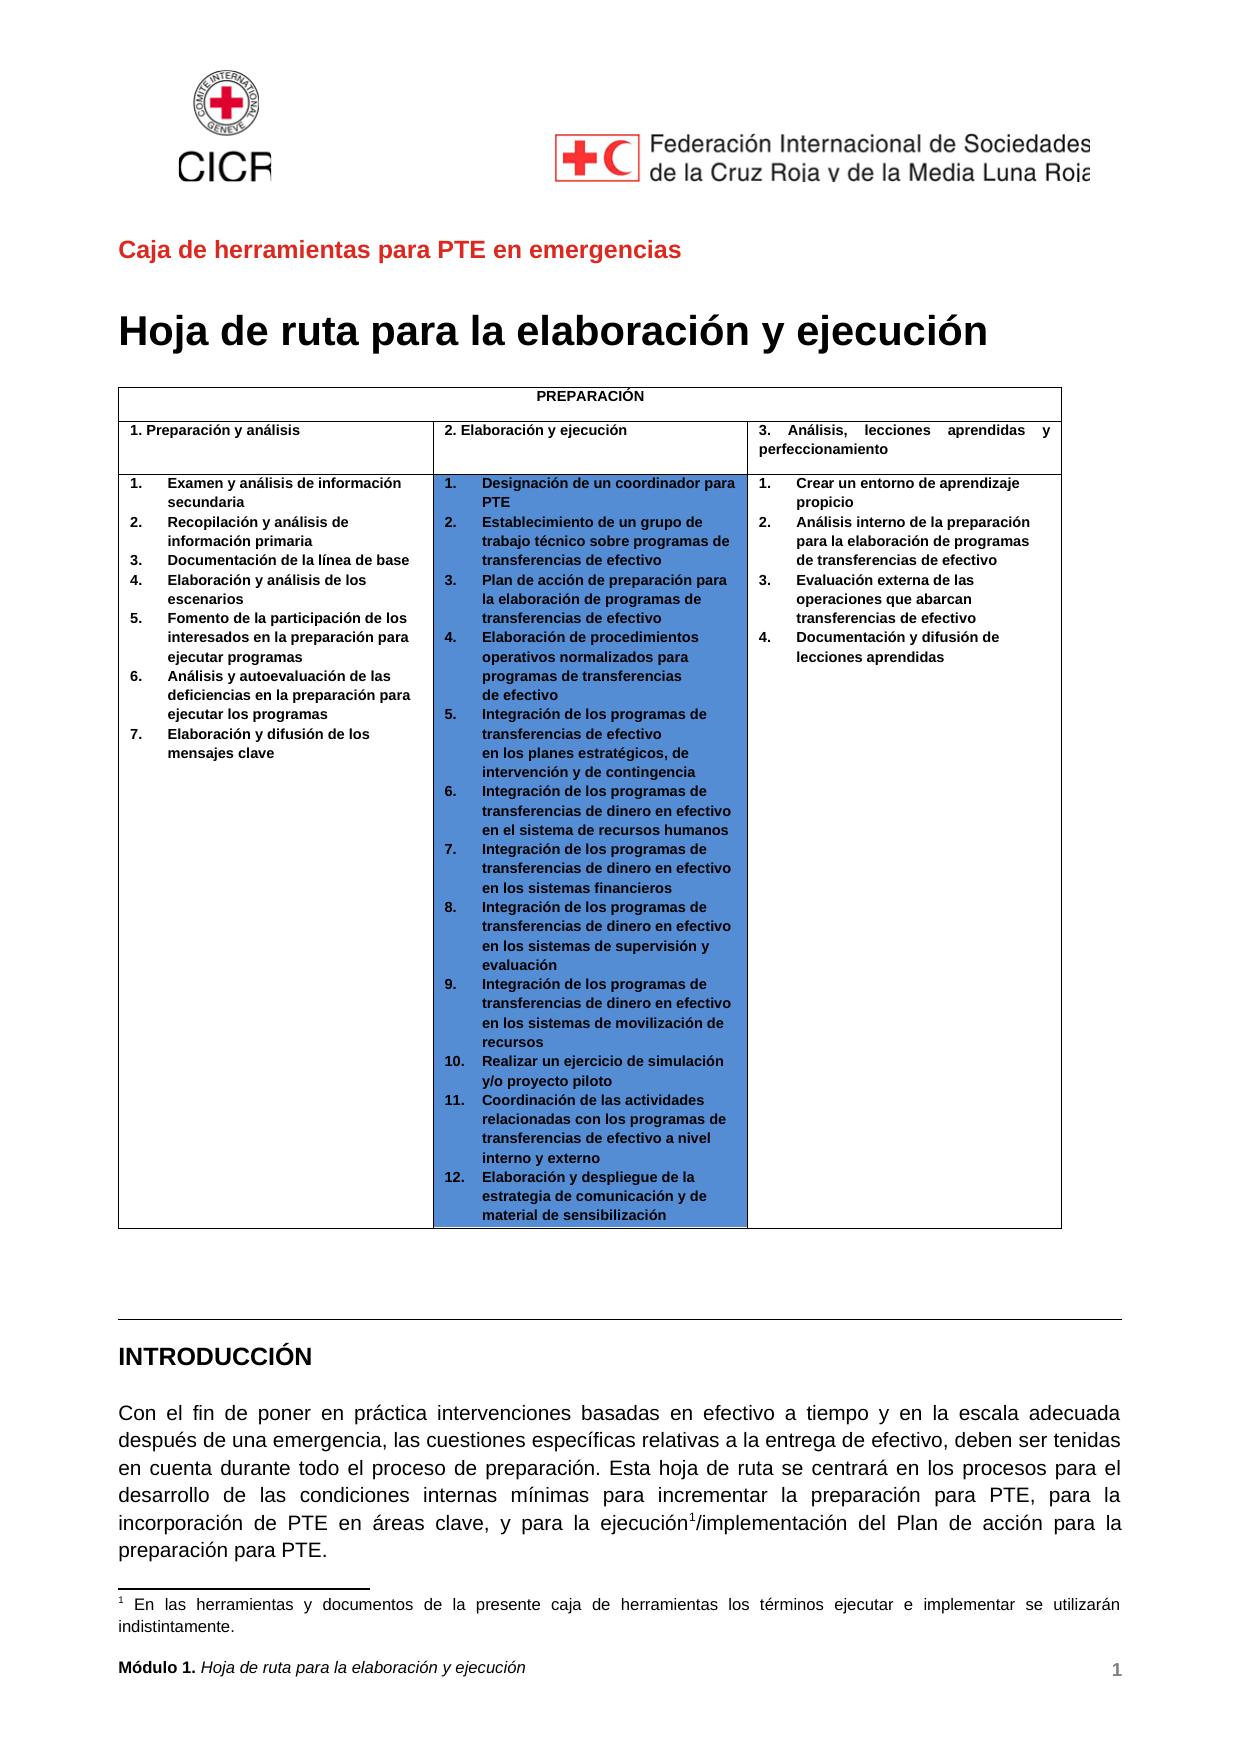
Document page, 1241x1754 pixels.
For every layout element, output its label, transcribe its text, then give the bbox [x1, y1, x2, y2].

table_header PREPARACIÓN [119, 388, 1061, 421]
table_cell 3. Análisis, lecciones aprendidas y perfeccionamiento [748, 422, 1061, 474]
subtitle INTRODUCCIÓN [118, 1320, 1122, 1371]
table_cell Crear un entorno de aprendizaje propicio Análisis interno de la preparación para la elaboración de programas de transferencias de efectivo Evaluación externa de las operaciones que abarcan transferencias de efectivo Documentación y difusión de lecciones aprendidas [748, 475, 1061, 1227]
table_cell 2. Elaboración y ejecución [434, 422, 747, 474]
picture [552, 131, 1090, 182]
text Con el fin de poner en práctica intervenciones basadas en efectivo a tiempo y en la escala adecuada después de una emergencia, las cuestiones específicas relativas a la entrega de efectivo, deben ser tenidas en cuenta durante todo el proceso de preparación. Esta hoja de ruta se centrará en los procesos para el desarrollo de las condiciones internas mínimas para incrementar la preparación para PTE, para la incorporación de PTE en áreas clave, y para la ejecución/implementación del Plan de acción para la preparación para PTE. [118, 1400, 1122, 1562]
table_cell Designación de un coordinador para PTE Establecimiento de un grupo de trabajo técnico sobre programas de transferencias de efectivo Plan de acción de preparación para la elaboración de programas de transferencias de efectivo Elaboración de procedimientos operativos normalizados para programas de transferencias de efectivo Integración de los programas de transferencias de efectivo en los planes estratégicos, de intervención y de contingencia Integración de los programas de transferencias de dinero en efectivo en el sistema de recursos humanos Integración de los programas de transferencias de dinero en efectivo en los sistemas financieros Integración de los programas de transferencias de dinero en efectivo en los sistemas de supervisión y evaluación Integración de los programas de transferencias de dinero en efectivo en los sistemas de movilización de recursos Realizar un ejercicio de simulación y/o proyecto piloto Coordinación de las actividades relacionadas con los programas de transferencias de efectivo a nivel interno y externo Elaboración y despliegue de la estrategia de comunicación y de material de sensibilización [434, 475, 747, 1227]
table_cell 1. Preparación y análisis [119, 422, 433, 474]
table_cell Examen y análisis de información secundaria Recopilación y análisis de información primaria Documentación de la línea de base Elaboración y análisis de los escenarios Fomento de la participación de los interesados en la preparación para ejecutar programas Análisis y autoevaluación de las deficiencias en la preparación para ejecutar los programas Elaboración y difusión de los mensajes clave [119, 475, 433, 1227]
picture [177, 70, 271, 180]
text Hoja de ruta para la elaboración y ejecución [118, 307, 1122, 354]
